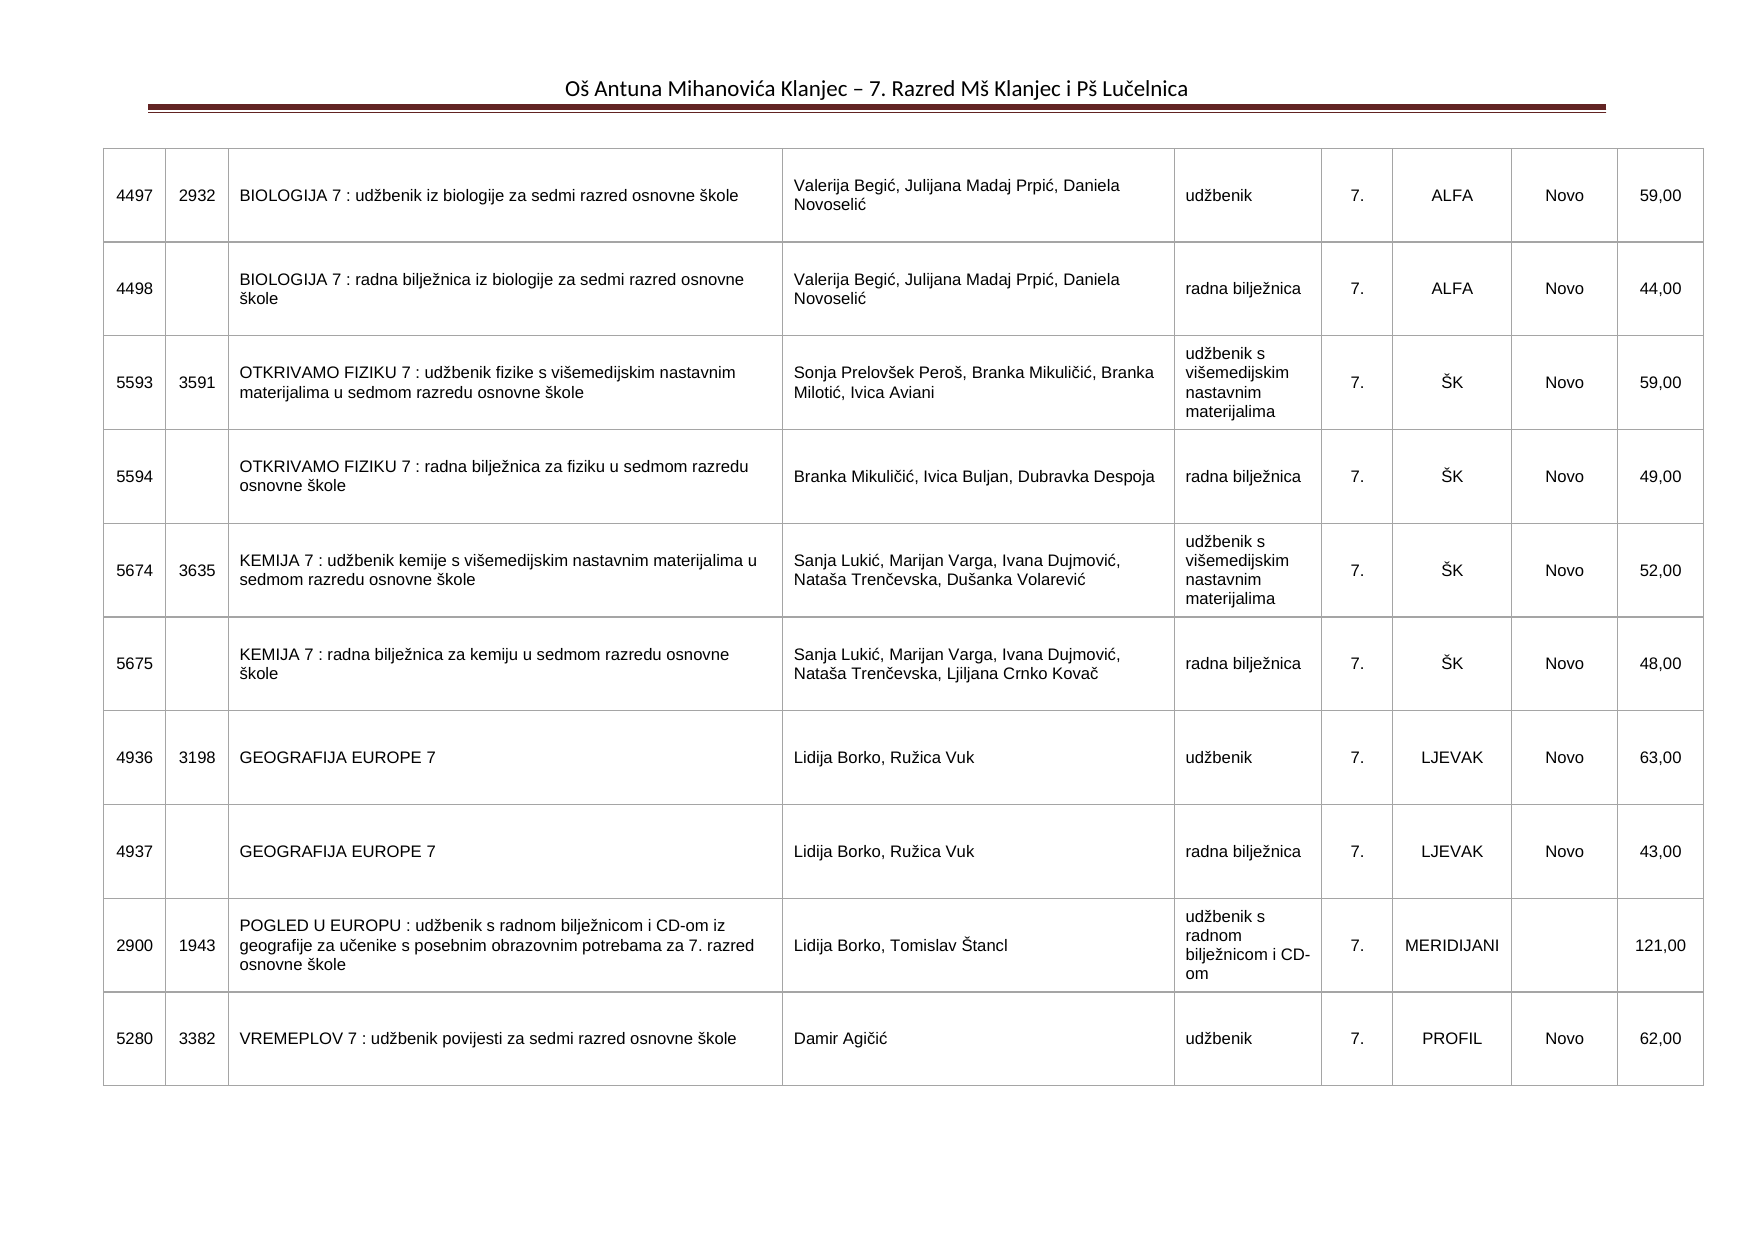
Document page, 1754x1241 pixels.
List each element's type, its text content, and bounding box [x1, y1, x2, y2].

table_cell udžbenik [1175, 711, 1321, 804]
table_cell Novo [1512, 430, 1617, 523]
table_cell KEMIJA 7 : radna bilježnica za kemiju u sedmom razredu osnovne škole [229, 618, 782, 710]
table_cell 52,00 [1618, 524, 1703, 616]
table_cell MERIDIJANI [1393, 899, 1511, 991]
table_cell Sanja Lukić, Marijan Varga, Ivana Dujmović, Nataša Trenčevska, Dušanka Volarević [783, 524, 1174, 616]
table_cell 49,00 [1618, 430, 1703, 523]
table_cell 7. [1322, 993, 1392, 1085]
table_cell KEMIJA 7 : udžbenik kemije s višemedijskim nastavnim materijalima u sedmom razredu osnovne škole [229, 524, 782, 616]
table_cell BIOLOGIJA 7 : radna bilježnica iz biologije za sedmi razred osnovne škole [229, 243, 782, 335]
table_cell Novo [1512, 149, 1617, 241]
table_cell Novo [1512, 993, 1617, 1085]
table_cell Lidija Borko, Ružica Vuk [783, 711, 1174, 804]
table_cell BIOLOGIJA 7 : udžbenik iz biologije za sedmi razred osnovne škole [229, 149, 782, 241]
table_cell [1512, 899, 1617, 991]
table_cell Damir Agičić [783, 993, 1174, 1085]
table_cell Novo [1512, 243, 1617, 335]
table_cell udžbenik [1175, 149, 1321, 241]
table_cell [166, 430, 228, 523]
table_cell 7. [1322, 336, 1392, 429]
table_cell 5674 [104, 524, 165, 616]
table_cell OTKRIVAMO FIZIKU 7 : udžbenik fizike s višemedijskim nastavnim materijalima u sedmom razredu osnovne škole [229, 336, 782, 429]
table_cell radna bilježnica [1175, 618, 1321, 710]
table_cell 4498 [104, 243, 165, 335]
table_cell 5593 [104, 336, 165, 429]
table_cell radna bilježnica [1175, 805, 1321, 898]
table_cell 7. [1322, 618, 1392, 710]
table_cell 7. [1322, 149, 1392, 241]
table_cell 7. [1322, 524, 1392, 616]
table_cell LJEVAK [1393, 805, 1511, 898]
table_cell Sonja Prelovšek Peroš, Branka Mikuličić, Branka Milotić, Ivica Aviani [783, 336, 1174, 429]
table_cell udžbenik [1175, 993, 1321, 1085]
table_cell Valerija Begić, Julijana Madaj Prpić, Daniela Novoselić [783, 243, 1174, 335]
table_cell radna bilježnica [1175, 430, 1321, 523]
table_cell 7. [1322, 899, 1392, 991]
table_cell [166, 805, 228, 898]
table_cell Lidija Borko, Tomislav Štancl [783, 899, 1174, 991]
table_cell 4937 [104, 805, 165, 898]
table_cell 5594 [104, 430, 165, 523]
table_cell 5280 [104, 993, 165, 1085]
table_cell ALFA [1393, 243, 1511, 335]
table_cell 3198 [166, 711, 228, 804]
table_cell 62,00 [1618, 993, 1703, 1085]
table_cell 59,00 [1618, 149, 1703, 241]
table_cell Novo [1512, 805, 1617, 898]
table_cell [166, 243, 228, 335]
table_cell 1943 [166, 899, 228, 991]
table_cell ALFA [1393, 149, 1511, 241]
table_cell 4497 [104, 149, 165, 241]
table_cell 2900 [104, 899, 165, 991]
table_cell 3635 [166, 524, 228, 616]
table_cell 3591 [166, 336, 228, 429]
table_cell udžbenik s radnom bilježnicom i CD-om [1175, 899, 1321, 991]
table_cell ŠK [1393, 336, 1511, 429]
table_cell udžbenik s višemedijskim nastavnim materijalima [1175, 336, 1321, 429]
table_cell Novo [1512, 618, 1617, 710]
table_cell 48,00 [1618, 618, 1703, 710]
table_cell ŠK [1393, 430, 1511, 523]
table_cell 63,00 [1618, 711, 1703, 804]
table_cell 7. [1322, 711, 1392, 804]
table_cell [166, 618, 228, 710]
table_cell 44,00 [1618, 243, 1703, 335]
table_cell 2932 [166, 149, 228, 241]
table_cell 4936 [104, 711, 165, 804]
table_cell Novo [1512, 711, 1617, 804]
table_cell PROFIL [1393, 993, 1511, 1085]
table_cell OTKRIVAMO FIZIKU 7 : radna bilježnica za fiziku u sedmom razredu osnovne škole [229, 430, 782, 523]
table_cell Lidija Borko, Ružica Vuk [783, 805, 1174, 898]
table_cell Sanja Lukić, Marijan Varga, Ivana Dujmović, Nataša Trenčevska, Ljiljana Crnko Kovač [783, 618, 1174, 710]
table_cell ŠK [1393, 524, 1511, 616]
table_cell LJEVAK [1393, 711, 1511, 804]
table_cell 7. [1322, 243, 1392, 335]
table_cell radna bilježnica [1175, 243, 1321, 335]
table_cell VREMEPLOV 7 : udžbenik povijesti za sedmi razred osnovne škole [229, 993, 782, 1085]
table_cell 7. [1322, 430, 1392, 523]
table_cell Valerija Begić, Julijana Madaj Prpić, Daniela Novoselić [783, 149, 1174, 241]
table_cell 5675 [104, 618, 165, 710]
table_cell 43,00 [1618, 805, 1703, 898]
table_cell POGLED U EUROPU : udžbenik s radnom bilježnicom i CD-om iz geografije za učenike s posebnim obrazovnim potrebama za 7. razred osnovne škole [229, 899, 782, 991]
table_cell udžbenik s višemedijskim nastavnim materijalima [1175, 524, 1321, 616]
table_cell GEOGRAFIJA EUROPE 7 [229, 805, 782, 898]
table_cell ŠK [1393, 618, 1511, 710]
table_cell 3382 [166, 993, 228, 1085]
table_cell Novo [1512, 524, 1617, 616]
table_cell 7. [1322, 805, 1392, 898]
table_cell Branka Mikuličić, Ivica Buljan, Dubravka Despoja [783, 430, 1174, 523]
table_cell 121,00 [1618, 899, 1703, 991]
table_cell Novo [1512, 336, 1617, 429]
table_cell 59,00 [1618, 336, 1703, 429]
table_cell GEOGRAFIJA EUROPE 7 [229, 711, 782, 804]
